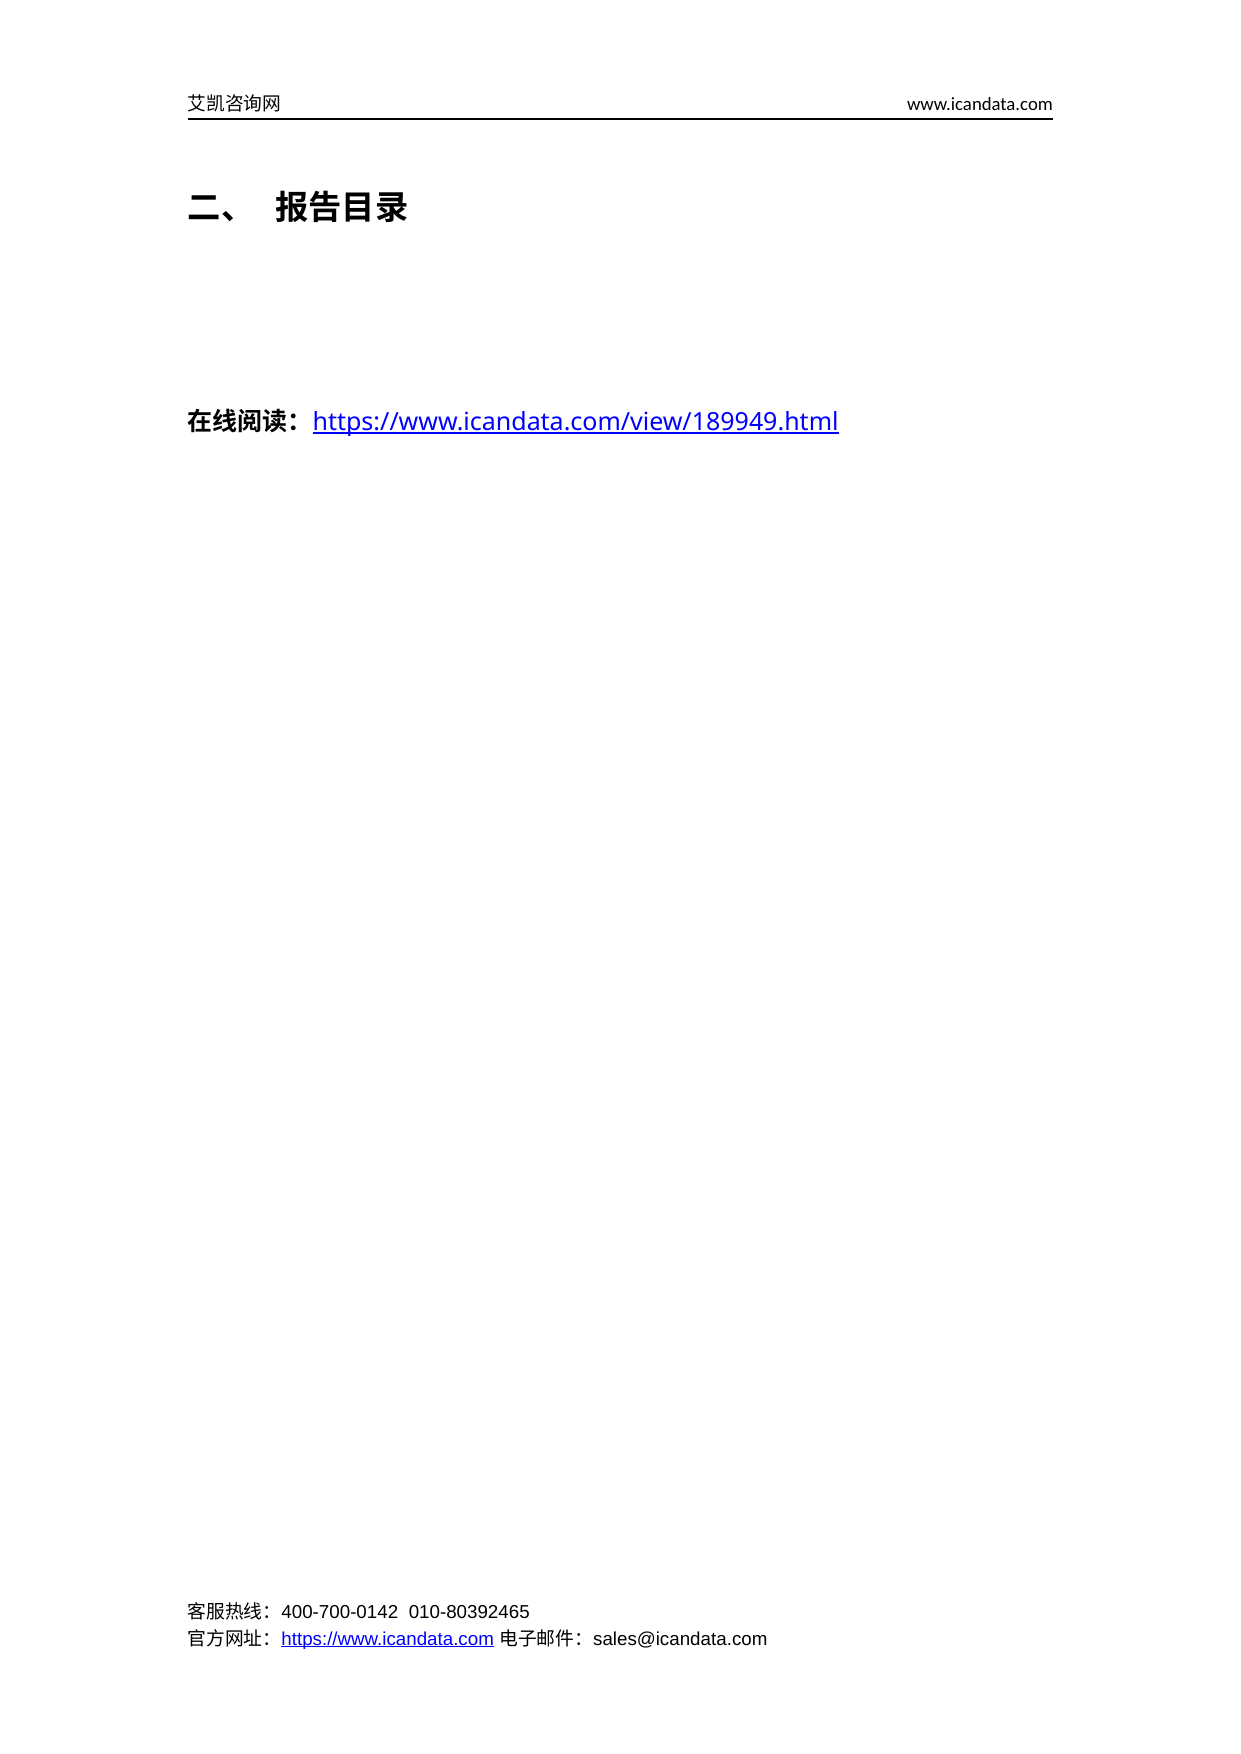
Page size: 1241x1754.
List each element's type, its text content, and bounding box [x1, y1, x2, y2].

text 在线阅读：https://www.icandata.com/view/189949.html [187, 387, 1053, 452]
subtitle 报告目录 [187, 172, 1053, 237]
